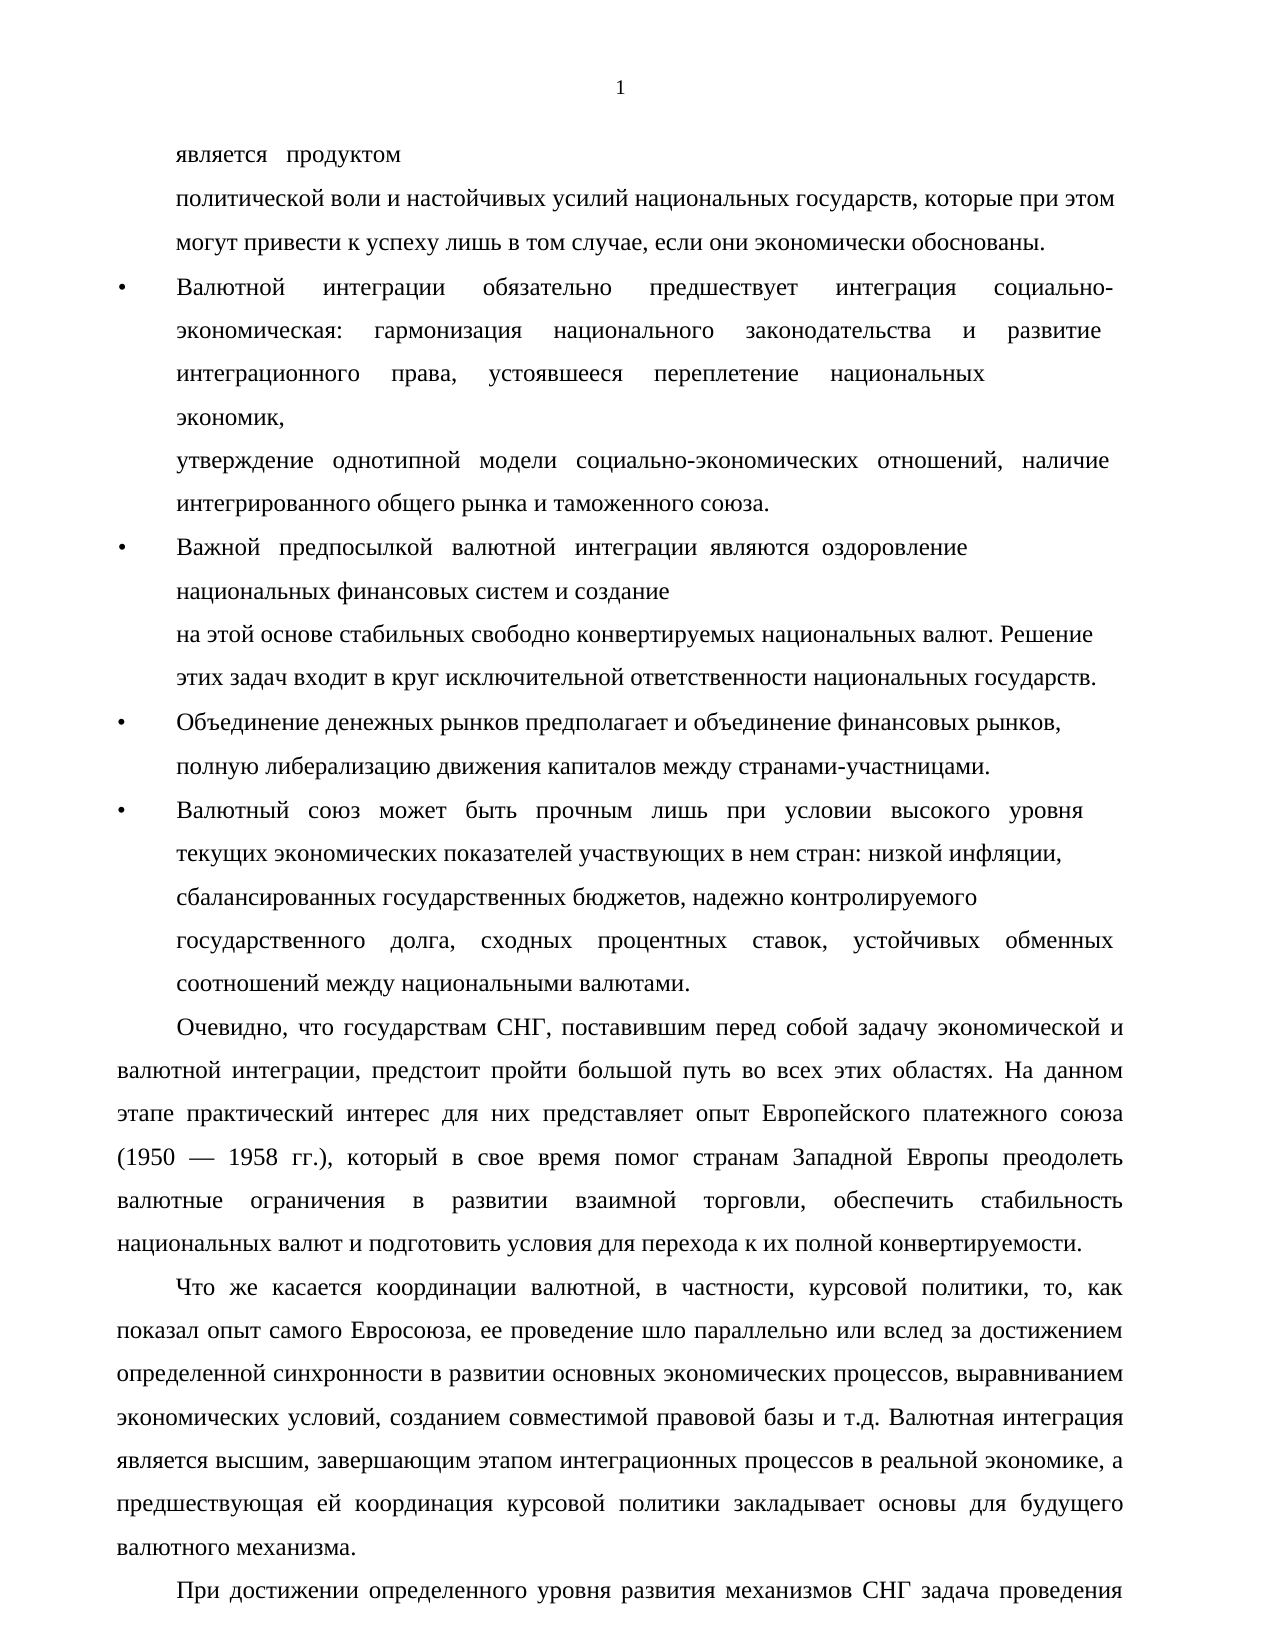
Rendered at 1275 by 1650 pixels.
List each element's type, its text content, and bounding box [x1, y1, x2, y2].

text Что же касается координации валютной, в частности, курсовой политики, то, как показал опыт самого Евросоюза, ее проведение шло параллельно или вслед за достижением определенной синхронности в развитии основных экономических процессов, выравниванием экономических условий, созданием совместимой правовой базы и т.д. Валютная интеграция является высшим, завершающим этапом интеграционных процессов в реальной экономике, а предшествующая ей координация курсовой политики закладывает основы для будущего валютного механизма. [116, 1260, 1124, 1564]
list Валютной интеграции обязательно предшествует интеграция социально- экономическая: гармонизация национального законодательства и развитие интеграционного права, устоявшееся переплетение национальных экономик, утверждение однотипной модели социально-экономических отношений, наличие интегрированного общего рынка и таможенного союза. [118, 260, 1124, 520]
text Очевидно, что государствам СНГ, поставившим перед собой задачу экономической и валютной интеграции, предстоит пройти большой путь во всех этих областях. На данном этапе практический интерес для них представляет опыт Европейского платежного союза (1950 — 1958 гг.), который в свое время помог странам Западной Европы преодолеть валютные ограничения в развитии взаимной торговли, обеспечить стабильность национальных валют и подготовить условия для перехода к их полной конвертируемости. [117, 1000, 1124, 1260]
text является продуктом политической воли и настойчивых усилий национальных государств, которые при этом могут привести к успеху лишь в том случае, если они экономически обоснованы. [176, 127, 1124, 259]
list Валютный союз может быть прочным лишь при условии высокого уровня текущих экономических показателей участвующих в нем стран: низкой инфляции, сбалансированных государственных бюджетов, надежно контролируемого государственного долга, сходных процентных ставок, устойчивых обменных соотношений между национальными валютами. [117, 784, 1124, 1000]
list Объединение денежных рынков предполагает и объединение финансовых рынков, полную либерализацию движения капиталов между странами-участницами. [117, 694, 1124, 783]
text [116, 1564, 1123, 1607]
list Важной предпосылкой валютной интеграции являются оздоровление национальных финансовых систем и создание на этой основе стабильных свободно конвертируемых национальных валют. Решение этих задач входит в круг исключительной ответственности национальных государств. [118, 521, 1124, 694]
